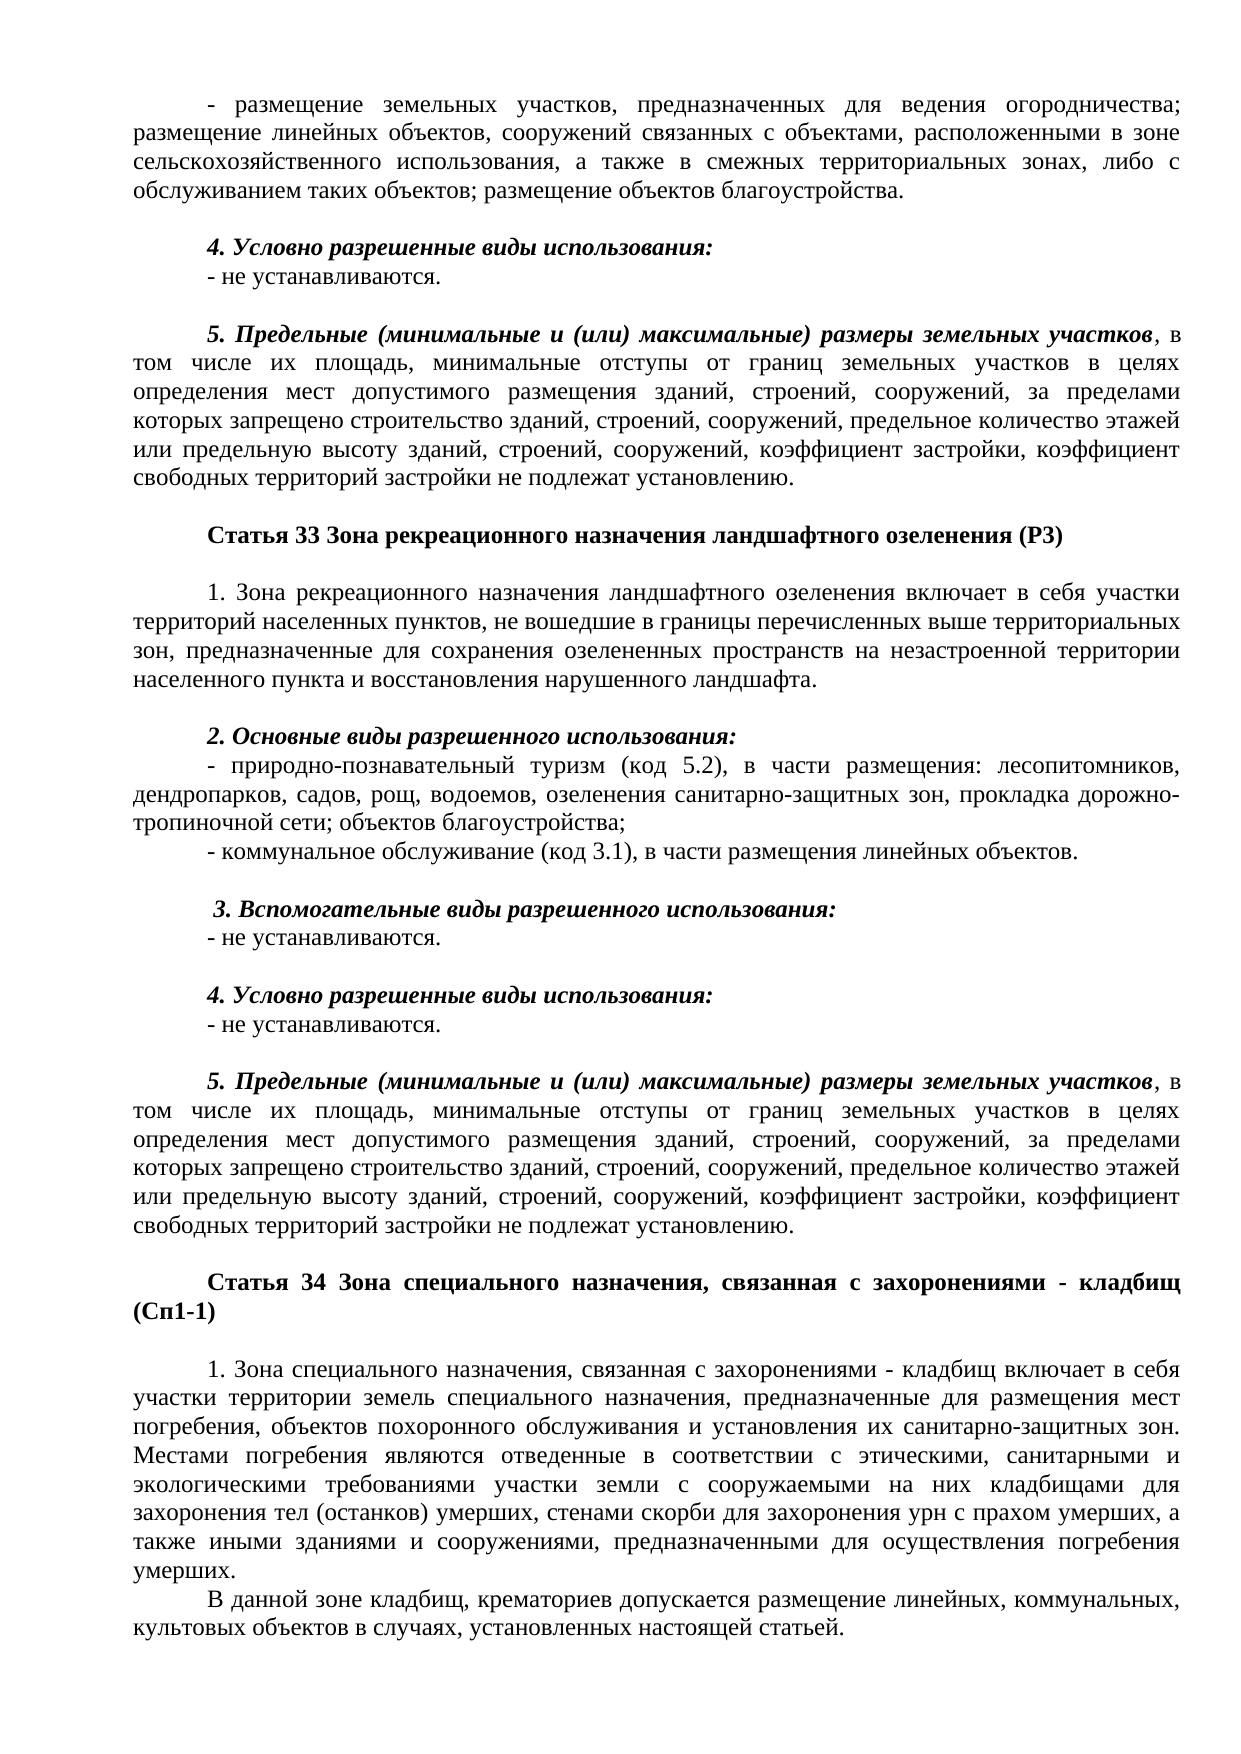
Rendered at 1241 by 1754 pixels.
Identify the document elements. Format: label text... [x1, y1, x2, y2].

text 2. Основные виды разрешенного использования: [133, 721, 1181, 750]
text - размещение земельных участков, предназначенных для ведения огородничества; размещение линейных объектов, сооружений связанных с объектами, расположенными в зоне сельскохозяйственного использования, а также в смежных территориальных зонах, либо с обслуживанием таких объектов; размещение объектов благоустройства. [133, 89, 1181, 204]
text Статья 34 Зона специального назначения, связанная с захоронениями - кладбищ (Сп1-1) [133, 1267, 1181, 1325]
text 1. Зона специального назначения, связанная с захоронениями - кладбищ включает в себя участки территории земель специального назначения, предназначенные для размещения мест погребения, объектов похоронного обслуживания и установления их санитарно-защитных зон. Местами погребения являются отведенные в соответствии с этическими, санитарными и экологическими требованиями участки земли с сооружаемыми на них кладбищами для захоронения тел (останков) умерших, стенами скорби для захоронения урн с прахом умерших, а также иными зданиями и сооружениями, предназначенными для осуществления погребения умерших. [133, 1354, 1181, 1584]
text 3. Вспомогательные виды разрешенного использования: [133, 894, 1181, 922]
text 4. Условно разрешенные виды использования: [133, 232, 1181, 261]
text Статья 33 Зона рекреационного назначения ландшафтного озеленения (Р3) [133, 520, 1181, 549]
text - не устанавливаются. [133, 261, 1181, 290]
text - не устанавливаются. [133, 922, 1181, 951]
text 4. Условно разрешенные виды использования: [133, 980, 1181, 1009]
text - не устанавливаются. [133, 1009, 1181, 1037]
text 1. Зона рекреационного назначения ландшафтного озеленения включает в себя участки территорий населенных пунктов, не вошедшие в границы перечисленных выше территориальных зон, предназначенные для сохранения озелененных пространств на незастроенной территории населенного пункта и восстановления нарушенного ландшафта. [133, 577, 1181, 692]
text 5. Предельные (минимальные и (или) максимальные) размеры земельных участков, в том числе их площадь, минимальные отступы от границ земельных участков в целях определения мест допустимого размещения зданий, строений, сооружений, за пределами которых запрещено строительство зданий, строений, сооружений, предельное количество этажей или предельную высоту зданий, строений, сооружений, коэффициент застройки, коэффициент свободных территорий застройки не подлежат установлению. [133, 319, 1181, 491]
text В данной зоне кладбищ, крематориев допускается размещение линейных, коммунальных, культовых объектов в случаях, установленных настоящей статьей. [133, 1584, 1181, 1641]
text 5. Предельные (минимальные и (или) максимальные) размеры земельных участков, в том числе их площадь, минимальные отступы от границ земельных участков в целях определения мест допустимого размещения зданий, строений, сооружений, за пределами которых запрещено строительство зданий, строений, сооружений, предельное количество этажей или предельную высоту зданий, строений, сооружений, коэффициент застройки, коэффициент свободных территорий застройки не подлежат установлению. [133, 1066, 1181, 1239]
text - коммунальное обслуживание (код 3.1), в части размещения линейных объектов. [133, 836, 1181, 865]
text - природно-познавательный туризм (код 5.2), в части размещения: лесопитомников, дендропарков, садов, рощ, водоемов, озеленения санитарно-защитных зон, прокладка дорожно-тропиночной сети; объектов благоустройства; [133, 750, 1181, 836]
